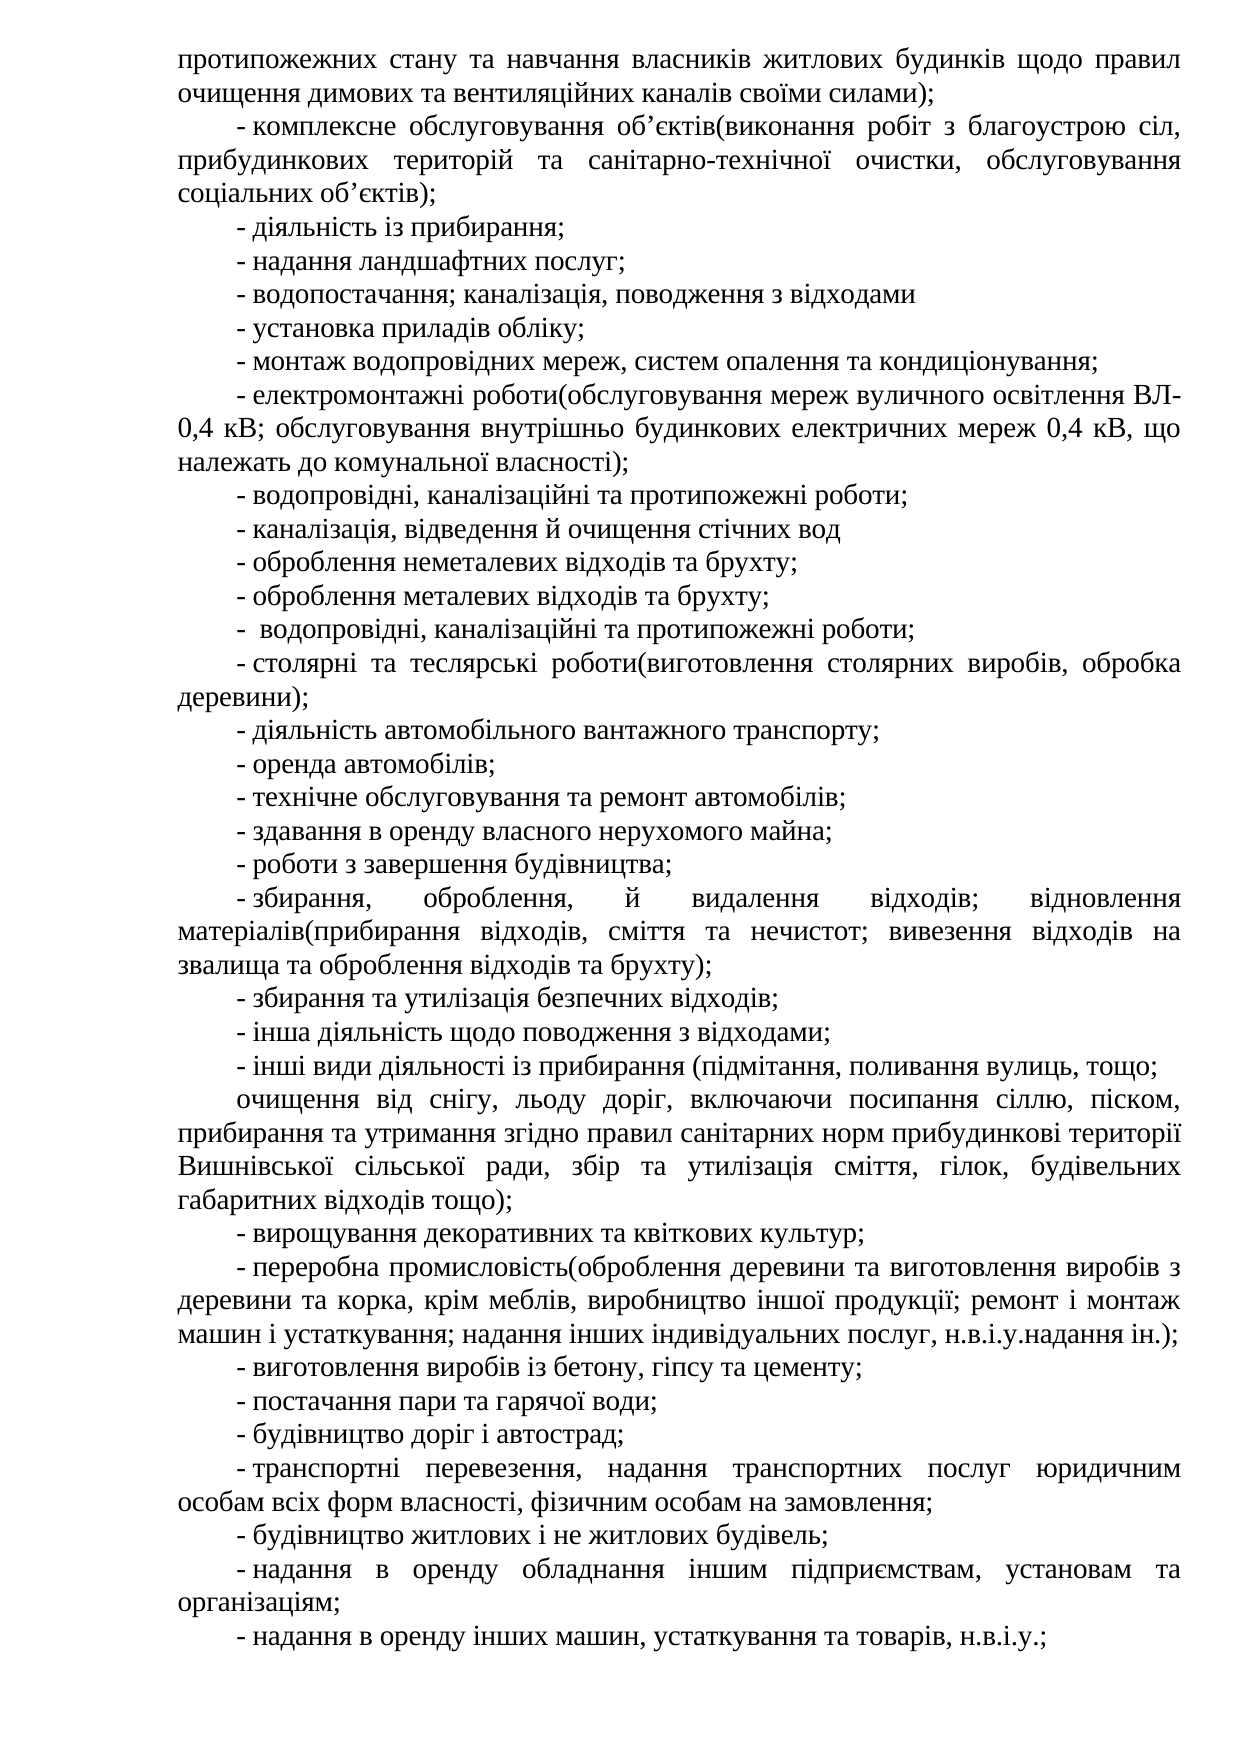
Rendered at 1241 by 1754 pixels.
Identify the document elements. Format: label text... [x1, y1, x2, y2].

list діяльність із прибирання; [177, 209, 1181, 243]
list оренда автомобілів; [177, 746, 1181, 779]
list діяльність автомобільного вантажного транспорту; [177, 712, 1181, 746]
list постачання пари та гарячої води; [177, 1383, 1181, 1417]
list електромонтажні роботи(обслуговування мереж вуличного освітлення ВЛ-0,4 кВ; обслуговування внутрішньо будинкових електричних мереж 0,4 кВ, що належать до комунальної власності); [177, 377, 1181, 477]
list водопостачання; каналізація, поводження з відходами [177, 276, 1181, 310]
list вирощування декоративних та квіткових культур; [177, 1215, 1181, 1249]
list водопровідні, каналізаційні та протипожежні роботи; [177, 477, 1181, 511]
list каналізація, відведення й очищення стічних вод [177, 511, 1181, 544]
list надання ландшафтних послуг; [177, 243, 1181, 276]
list монтаж водопровідних мереж, систем опалення та кондиціонування; [177, 343, 1181, 377]
text очищення від снігу, льоду доріг, включаючи посипання сіллю, піском, прибирання та утримання згідно правил санітарних норм прибудинкові території Вишнівської сільської ради, збір та утилізація сміття, гілок, будівельних габаритних відходів тощо); [177, 1081, 1181, 1215]
list переробна промисловість(оброблення деревини та виготовлення виробів з деревини та корка, крім меблів, виробництво іншої продукції; ремонт і монтаж машин і устаткування; надання інших індивідуальних послуг, н.в.і.у.надання ін.); [177, 1249, 1181, 1349]
list виготовлення виробів із бетону, гіпсу та цементу; [177, 1349, 1181, 1383]
list оброблення металевих відходів та брухту; [177, 578, 1181, 612]
list транспортні перевезення, надання транспортних послуг юридичним особам всіх форм власності, фізичним особам на замовлення; [177, 1450, 1181, 1517]
list інші види діяльності із прибирання (підмітання, поливання вулиць, тощо; [177, 1048, 1181, 1081]
list інша діяльність щодо поводження з відходами; [177, 1014, 1181, 1048]
list оброблення неметалевих відходів та брухту; [177, 544, 1181, 578]
list роботи з завершення будівництва; [177, 846, 1181, 880]
list надання в оренду інших машин, устаткування та товарів, н.в.і.у.; [177, 1618, 1181, 1651]
list надання в оренду обладнання іншим підприємствам, установам та організаціям; [177, 1551, 1181, 1618]
list збирання та утилізація безпечних відходів; [177, 981, 1181, 1014]
list будівництво доріг і автострад; [177, 1417, 1181, 1450]
list столярні та теслярські роботи(виготовлення столярних виробів, обробка деревини); [177, 645, 1181, 712]
list збирання, оброблення, й видалення відходів; відновлення матеріалів(прибирання відходів, сміття та нечистот; вивезення відходів на звалища та оброблення відходів та брухту); [177, 880, 1181, 981]
list установка приладів обліку; [177, 310, 1181, 343]
list комплексне обслуговування об’єктів(виконання робіт з благоустрою сіл, прибудинкових територій та санітарно-технічної очистки, обслуговування соціальних об’єктів); [177, 108, 1181, 209]
list будівництво житлових і не житлових будівель; [177, 1517, 1181, 1551]
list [177, 41, 1181, 108]
list здавання в оренду власного нерухомого майна; [177, 813, 1181, 846]
list технічне обслуговування та ремонт автомобілів; [177, 779, 1181, 813]
list водопровідні, каналізаційні та протипожежні роботи; [177, 612, 1181, 645]
